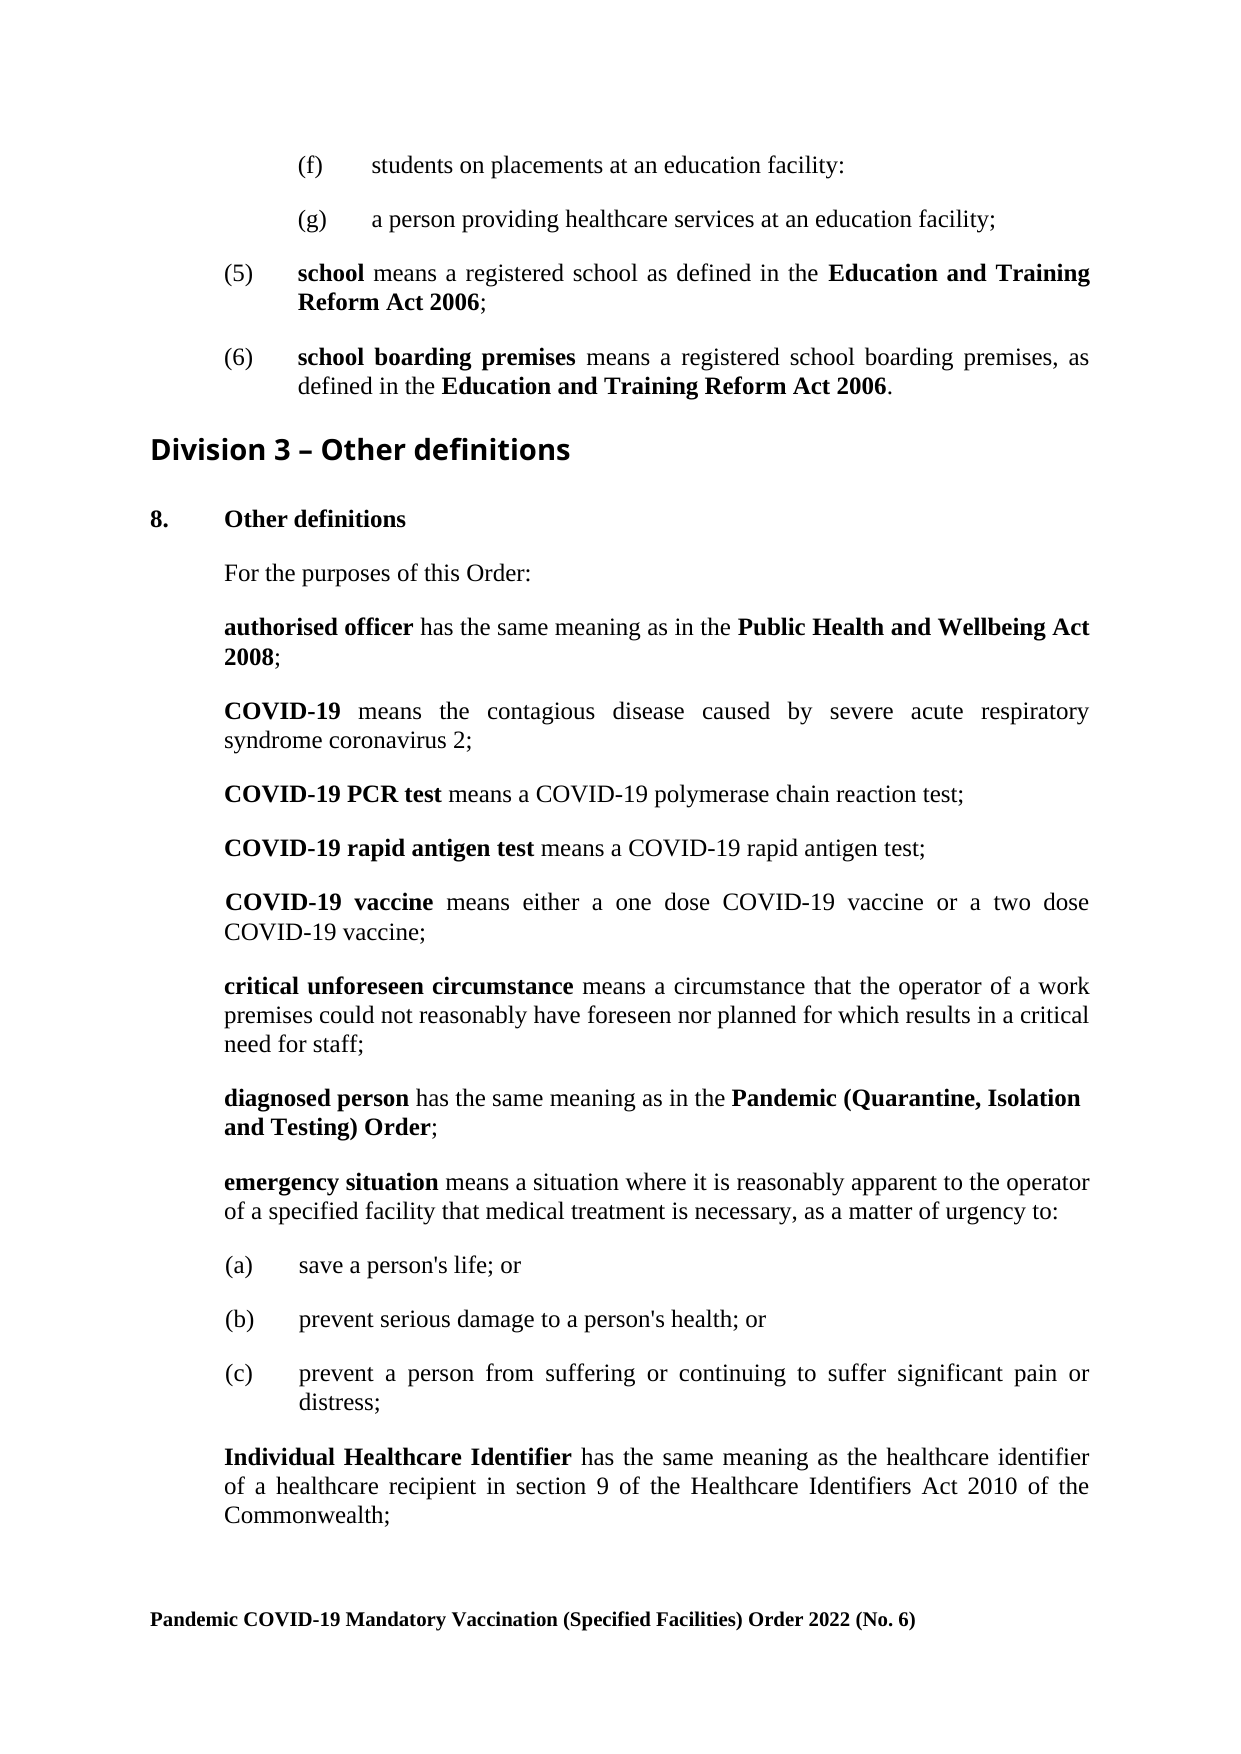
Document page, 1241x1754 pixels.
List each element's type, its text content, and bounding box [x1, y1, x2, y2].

subtitle COVID-19 means the contagious disease caused by severe acute respiratory syndrome coronavirus 2; [224, 696, 1090, 754]
subtitle COVID-19 PCR test means a COVID-19 polymerase chain reaction test; [224, 779, 1090, 808]
subtitle a person providing healthcare services at an education facility; [298, 204, 1090, 233]
subtitle emergency situation means a situation where it is reasonably apparent to the operator of a specified facility that medical treatment is necessary, as a matter of urgency to: [224, 1167, 1090, 1225]
subtitle students on placements at an education facility: [298, 150, 1090, 179]
subtitle COVID-19 vaccine means either a one dose COVID-19 vaccine or a two dose COVID-19 vaccine; [224, 887, 1090, 946]
subtitle school means a registered school as defined in the Education and Training Reform Act 2006; [224, 258, 1090, 317]
subtitle Division 3 – Other definitions [150, 437, 1031, 467]
text diagnosed person has the same meaning as in the Pandemic (Quarantine, Isolation and Testing) Order; [224, 1083, 1090, 1142]
text COVID-19 rapid antigen test means a COVID-19 rapid antigen test; [150, 833, 1090, 862]
subtitle save a person's life; or [225, 1250, 1090, 1279]
subtitle Other definitions [150, 504, 1090, 533]
subtitle school boarding premises means a registered school boarding premises, as defined in the Education and Training Reform Act 2006. [224, 342, 1090, 400]
subtitle prevent a person from suffering or continuing to suffer significant pain or distress; [225, 1358, 1090, 1417]
subtitle Individual Healthcare Identifier has the same meaning as the healthcare identifier of a healthcare recipient in section 9 of the Healthcare Identifiers Act 2010 of the Commonwealth; [224, 1442, 1090, 1529]
subtitle For the purposes of this Order: [224, 558, 1090, 587]
subtitle authorised officer has the same meaning as in the Public Health and Wellbeing Act 2008; [224, 612, 1090, 671]
subtitle prevent serious damage to a person's health; or [225, 1304, 1090, 1333]
subtitle critical unforeseen circumstance means a circumstance that the operator of a work premises could not reasonably have foreseen nor planned for which results in a critical need for staff; [224, 971, 1090, 1058]
